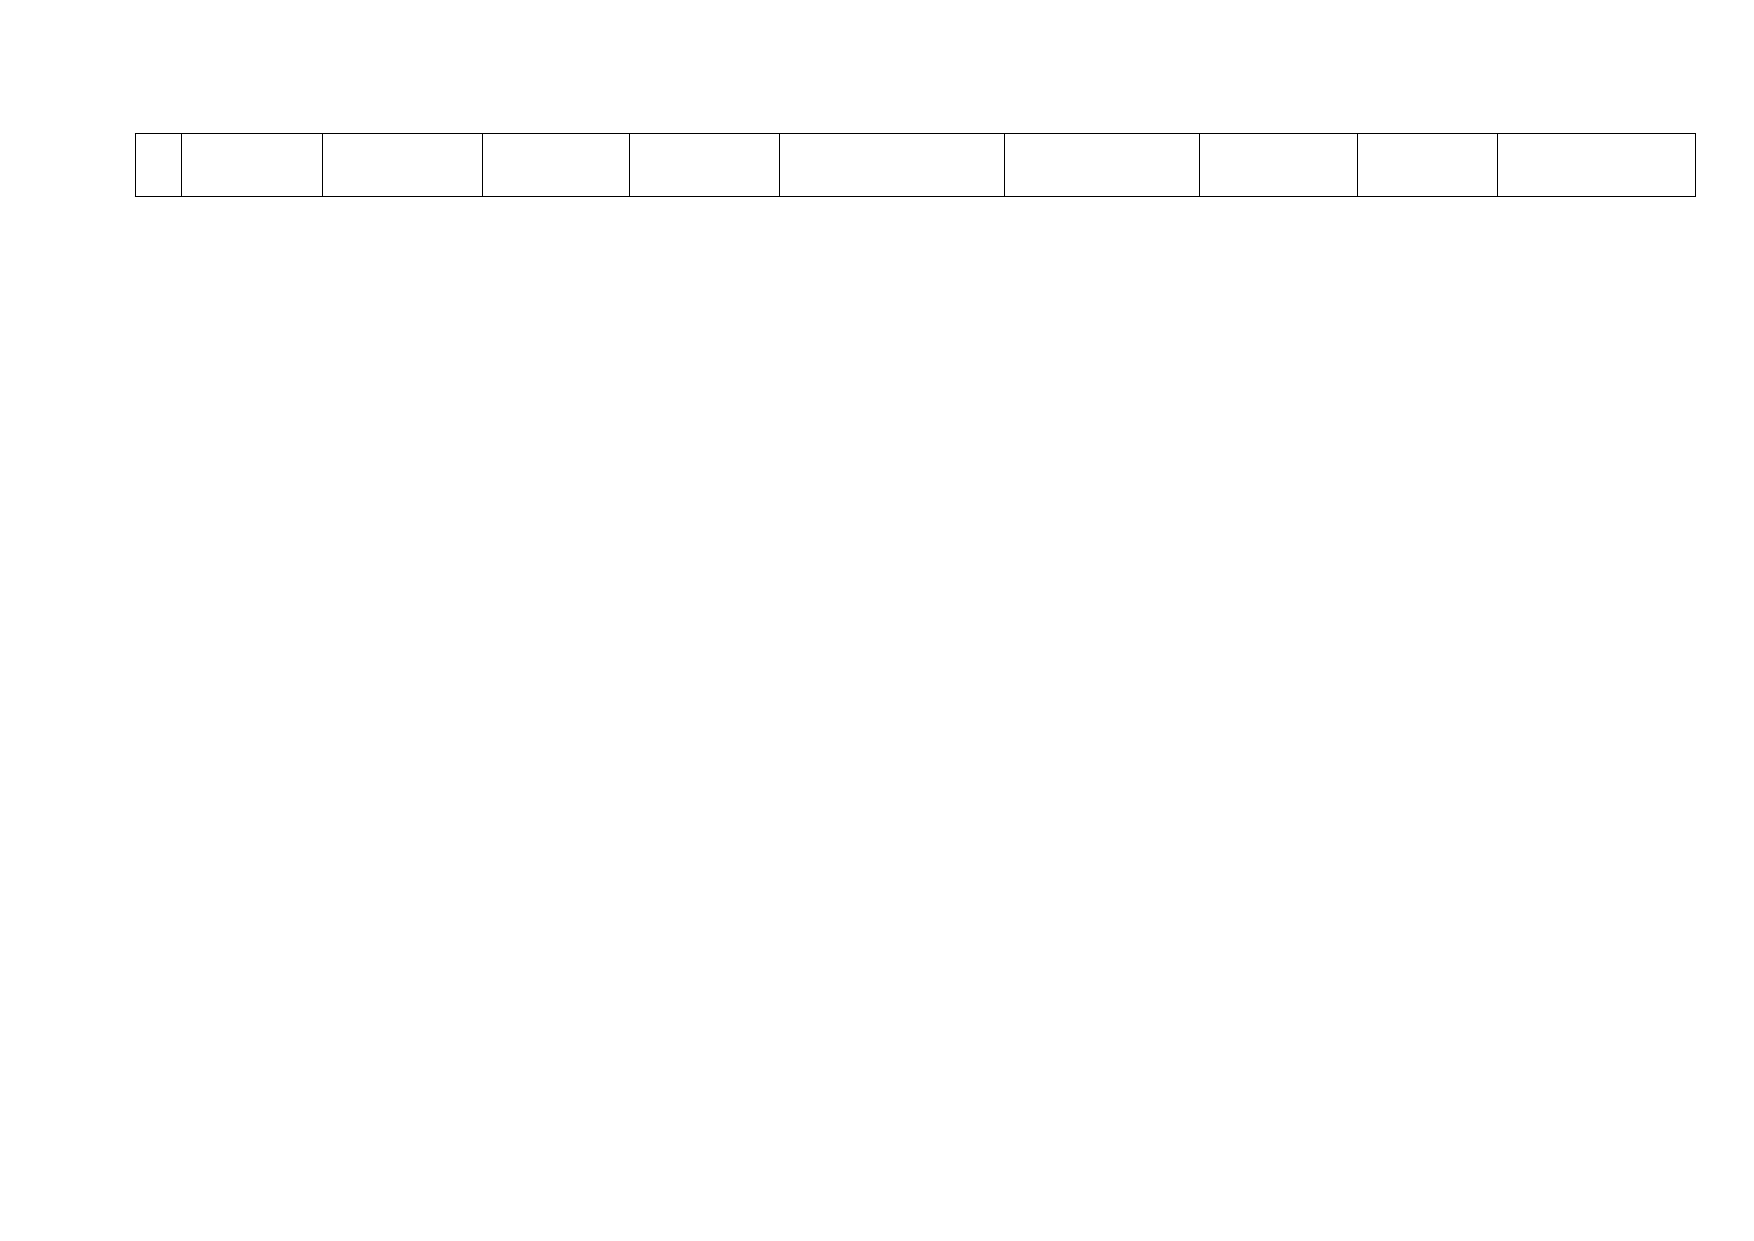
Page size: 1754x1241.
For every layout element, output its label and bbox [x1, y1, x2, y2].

table_cell [1200, 134, 1357, 196]
table_cell [483, 134, 629, 196]
table_cell [780, 134, 1004, 196]
table_cell [1358, 134, 1497, 196]
table_cell [182, 134, 322, 196]
table_cell [630, 134, 779, 196]
table_cell [323, 134, 482, 196]
table_cell [1498, 134, 1695, 196]
table_cell [136, 134, 181, 196]
table_cell [1005, 134, 1199, 196]
